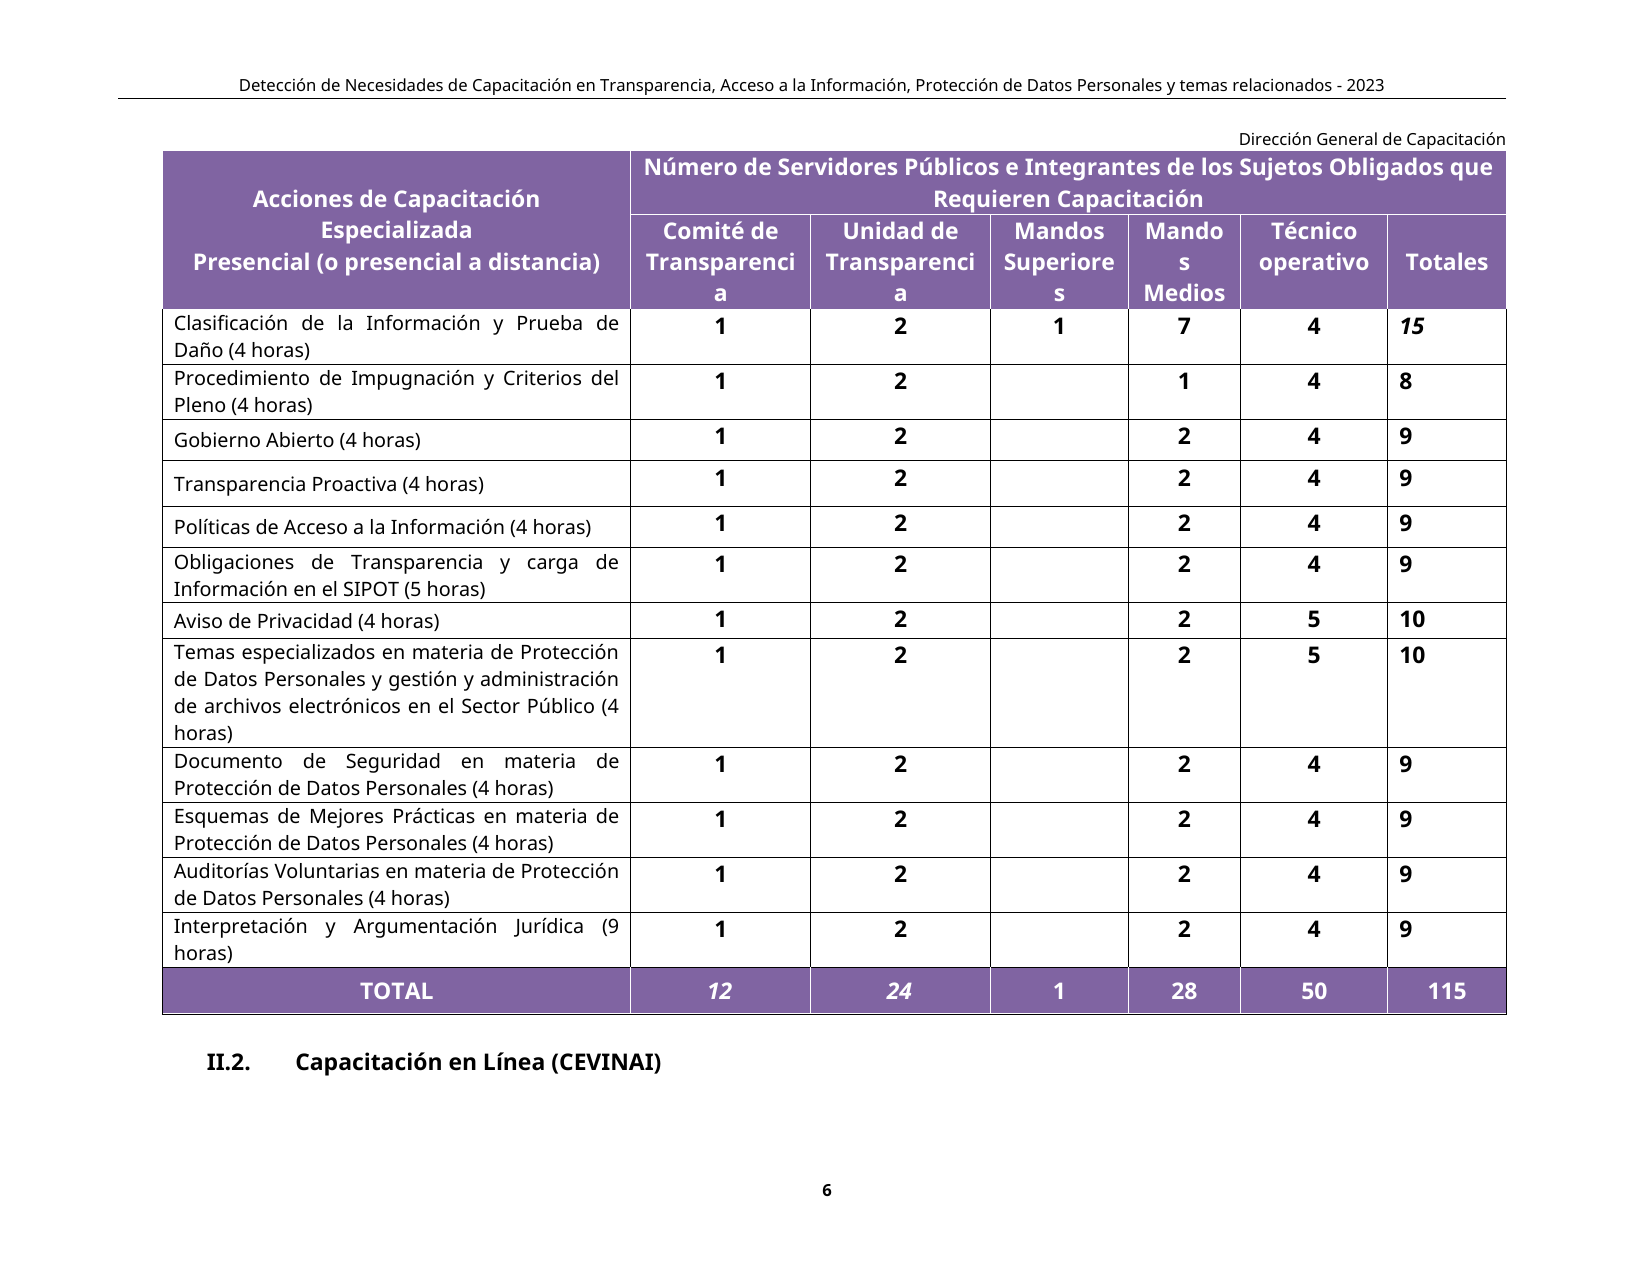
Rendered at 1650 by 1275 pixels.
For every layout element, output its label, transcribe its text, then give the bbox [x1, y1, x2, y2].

table_header Acciones de Capacitación Especializada Presencial (o presencial a distancia) [163, 151, 630, 309]
table_cell 1 [991, 968, 1128, 1013]
table_cell 2 [1129, 603, 1240, 638]
table_cell Técnico operativo [1241, 215, 1387, 309]
table_cell Mandos Medios [1129, 215, 1240, 309]
table_cell 2 [811, 420, 990, 460]
table_cell 2 [1129, 548, 1240, 602]
table_cell 9 [1388, 461, 1506, 506]
table_cell Unidad de Transparencia [811, 215, 990, 309]
table_cell [991, 639, 1128, 747]
table_cell 1 [631, 461, 810, 506]
table_cell Documento de Seguridad en materia de Protección de Datos Personales (4 horas) [163, 748, 630, 802]
table_cell Temas especializados en materia de Protección de Datos Personales y gestión y administración de archivos electrónicos en el Sector Público (4 horas) [163, 639, 630, 747]
table_cell 50 [1241, 968, 1387, 1013]
table_cell 9 [1388, 748, 1506, 802]
list Capacitación en Línea (CEVINAI) [207, 1046, 1506, 1077]
table_cell 2 [1129, 748, 1240, 802]
table_cell 2 [811, 639, 990, 747]
table_cell 1 [631, 365, 810, 419]
table_cell 2 [811, 310, 990, 364]
table_cell 4 [1241, 420, 1387, 460]
table_cell 4 [1241, 548, 1387, 602]
table_cell 1 [631, 748, 810, 802]
table_cell 7 [1129, 310, 1240, 364]
table_cell Comité de Transparencia [631, 215, 810, 309]
table_cell 4 [1241, 310, 1387, 364]
table_cell Transparencia Proactiva (4 horas) [163, 461, 630, 506]
table_cell 10 [1388, 603, 1506, 638]
table_cell Procedimiento de Impugnación y Criterios del Pleno (4 horas) [163, 365, 630, 419]
table_cell Políticas de Acceso a la Información (4 horas) [163, 507, 630, 547]
table_cell 2 [811, 461, 990, 506]
table_cell 1 [631, 803, 810, 857]
table_cell 2 [1129, 420, 1240, 460]
table_cell [991, 858, 1128, 912]
table_cell Clasificación de la Información y Prueba de Daño (4 horas) [163, 310, 630, 364]
table_cell 4 [1241, 365, 1387, 419]
table_cell 10 [1388, 639, 1506, 747]
table_cell 9 [1388, 913, 1506, 967]
table_header Número de Servidores Públicos e Integrantes de los Sujetos Obligados que Requieren Capacitación [631, 151, 1506, 214]
table_cell 8 [1388, 365, 1506, 419]
table_cell 2 [811, 803, 990, 857]
table_cell 9 [1388, 548, 1506, 602]
table_cell [991, 507, 1128, 547]
table_cell 1 [631, 913, 810, 967]
table_cell 115 [1388, 968, 1506, 1013]
table_cell 15 [1388, 310, 1506, 364]
table_cell 4 [1241, 803, 1387, 857]
table_cell [991, 461, 1128, 506]
table_cell 2 [1129, 913, 1240, 967]
table_cell TOTAL [163, 968, 630, 1013]
table_cell 4 [1241, 913, 1387, 967]
table_cell 1 [631, 858, 810, 912]
table_cell 1 [1129, 365, 1240, 419]
table_cell [991, 748, 1128, 802]
table_cell 28 [1129, 968, 1240, 1013]
table_cell Aviso de Privacidad (4 horas) [163, 603, 630, 638]
table_cell 1 [631, 548, 810, 602]
table_cell [991, 803, 1128, 857]
table_cell 9 [1388, 507, 1506, 547]
table_cell 2 [811, 603, 990, 638]
table_cell 2 [811, 858, 990, 912]
table_cell 2 [1129, 803, 1240, 857]
table_cell 2 [811, 548, 990, 602]
table_cell 4 [1241, 461, 1387, 506]
table_cell 4 [1241, 507, 1387, 547]
table_cell [991, 913, 1128, 967]
table_cell Totales [1388, 215, 1506, 309]
table_cell 2 [1129, 858, 1240, 912]
table_cell Esquemas de Mejores Prácticas en materia de Protección de Datos Personales (4 horas) [163, 803, 630, 857]
table_cell 5 [1241, 603, 1387, 638]
table_cell 1 [631, 603, 810, 638]
table_cell [991, 548, 1128, 602]
table_cell 4 [1241, 748, 1387, 802]
table_cell 1 [631, 507, 810, 547]
table_cell 2 [811, 507, 990, 547]
table_cell 12 [631, 968, 810, 1013]
table_cell Obligaciones de Transparencia y carga de Información en el SIPOT (5 horas) [163, 548, 630, 602]
table_cell 5 [1241, 639, 1387, 747]
table_cell 2 [811, 913, 990, 967]
table_cell 2 [1129, 507, 1240, 547]
table_cell 1 [631, 310, 810, 364]
table_cell [991, 420, 1128, 460]
table_cell 2 [811, 365, 990, 419]
table_cell 1 [631, 420, 810, 460]
table_cell 9 [1388, 803, 1506, 857]
table_cell 2 [1129, 461, 1240, 506]
table_cell Gobierno Abierto (4 horas) [163, 420, 630, 460]
table_cell 1 [991, 310, 1128, 364]
table_cell 4 [1241, 858, 1387, 912]
table_cell [991, 603, 1128, 638]
table_cell 1 [631, 639, 810, 747]
table_cell 24 [811, 968, 990, 1013]
table_cell 2 [811, 748, 990, 802]
table_cell Auditorías Voluntarias en materia de Protección de Datos Personales (4 horas) [163, 858, 630, 912]
table_cell 9 [1388, 420, 1506, 460]
table_cell Interpretación y Argumentación Jurídica (9 horas) [163, 913, 630, 967]
table_cell Mandos Superiores [991, 215, 1128, 309]
table_cell 9 [1388, 858, 1506, 912]
table_cell 2 [1129, 639, 1240, 747]
table_cell [991, 365, 1128, 419]
